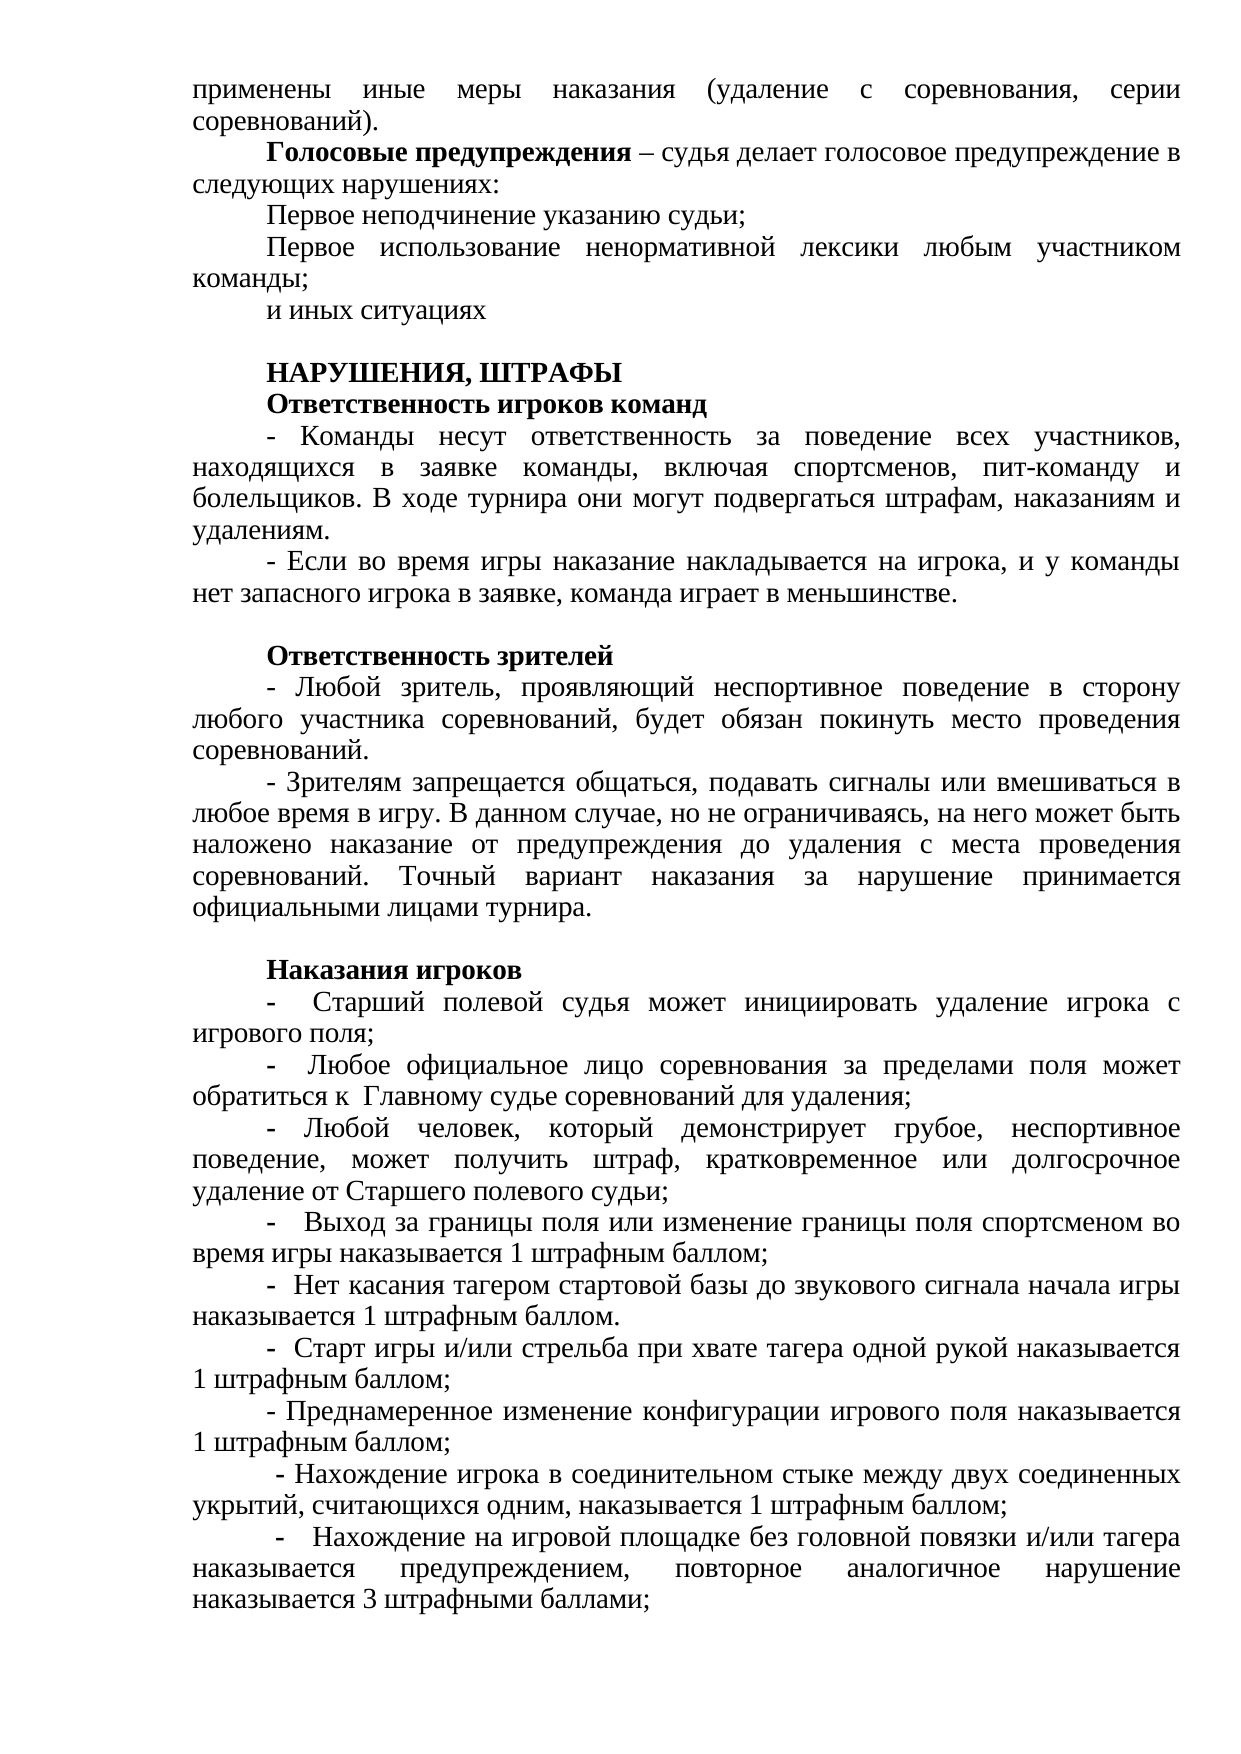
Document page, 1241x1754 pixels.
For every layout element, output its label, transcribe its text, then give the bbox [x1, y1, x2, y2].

text - Нахождение игрока в соединительном стыке между двух соединенных укрытий, считающихся одним, наказывается 1 штрафным баллом; [192, 1458, 1181, 1521]
text - Любое официальное лицо соревнования за пределами поля может обратиться к Главному судье соревнований для удаления; [192, 1049, 1181, 1112]
text Первое использование ненормативной лексики любым участником команды; [192, 231, 1181, 294]
text Первое неподчинение указанию судьи; [192, 200, 1181, 231]
text Ответственность игроков команд [192, 388, 1181, 420]
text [192, 74, 1181, 137]
text Наказания игроков [192, 955, 1181, 986]
text - Старший полевой судья может инициировать удаление игрока с игрового поля; [192, 986, 1181, 1049]
text - Нахождение на игровой площадке без головной повязки и/или тагера наказывается предупреждением, повторное аналогичное нарушение наказывается 3 штрафными баллами; [192, 1521, 1181, 1615]
text - Выход за границы поля или изменение границы поля спортсменом во время игры наказывается 1 штрафным баллом; [192, 1206, 1181, 1269]
text НАРУШЕНИЯ, ШТРАФЫ [192, 357, 1181, 388]
text - Любой зритель, проявляющий неспортивное поведение в сторону любого участника соревнований, будет обязан покинуть место проведения соревнований. [192, 672, 1181, 766]
text - Нет касания тагером стартовой базы до звукового сигнала начала игры наказывается 1 штрафным баллом. [192, 1269, 1181, 1332]
text - Если во время игры наказание накладывается на игрока, и у команды нет запасного игрока в заявке, команда играет в меньшинстве. [192, 546, 1181, 609]
text - Любой человек, который демонстрирует грубое, неспортивное поведение, может получить штраф, кратковременное или долгосрочное удаление от Старшего полевого судьи; [192, 1112, 1181, 1206]
text - Зрителям запрещается общаться, подавать сигналы или вмешиваться в любое время в игру. В данном случае, но не ограничиваясь, на него может быть наложено наказание от предупреждения до удаления с места проведения соревнований. Точный вариант наказания за нарушение принимается официальными лицами турнира. [192, 766, 1181, 923]
text - Преднамеренное изменение конфигурации игрового поля наказывается 1 штрафным баллом; [192, 1395, 1181, 1458]
text Голосовые предупреждения – судья делает голосовое предупреждение в следующих нарушениях: [192, 137, 1181, 200]
text - Старт игры и/или стрельба при хвате тагера одной рукой наказывается 1 штрафным баллом; [192, 1332, 1181, 1395]
text и иных ситуациях [192, 294, 1181, 326]
text - Команды несут ответственность за поведение всех участников, находящихся в заявке команды, включая спортсменов, пит-команду и болельщиков. В ходе турнира они могут подвергаться штрафам, наказаниям и удалениям. [192, 420, 1181, 546]
text Ответственность зрителей [192, 640, 1181, 672]
